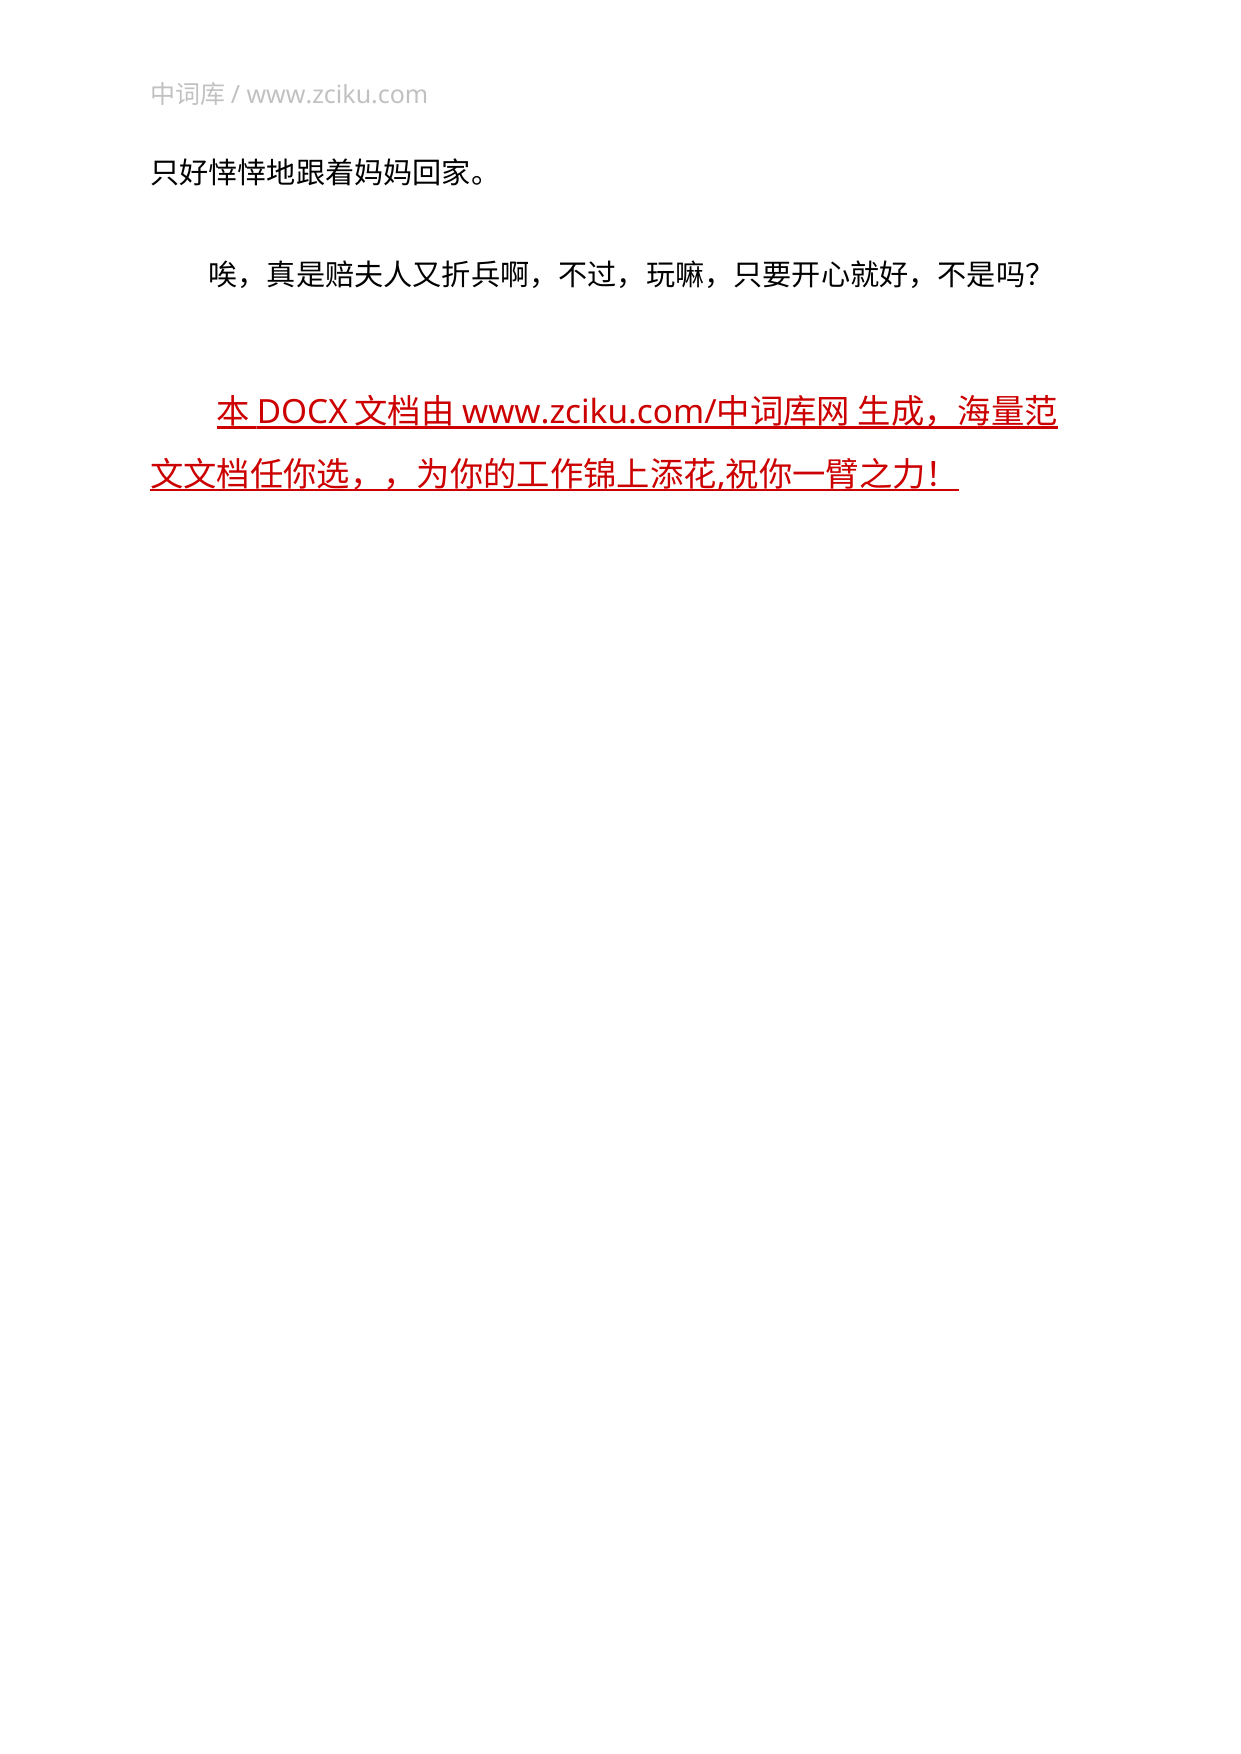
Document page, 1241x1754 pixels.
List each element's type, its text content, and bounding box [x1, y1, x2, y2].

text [150, 150, 1090, 192]
text 唉，真是赔夫人又折兵啊，不过，玩嘛，只要开心就好，不是吗？ [150, 252, 1090, 294]
text 本DOCX文档由 www.zciku.com/中词库网 生成，海量范文文档任你选，，为你的工作锦上添花,祝你一臂之力！ [150, 385, 1090, 496]
